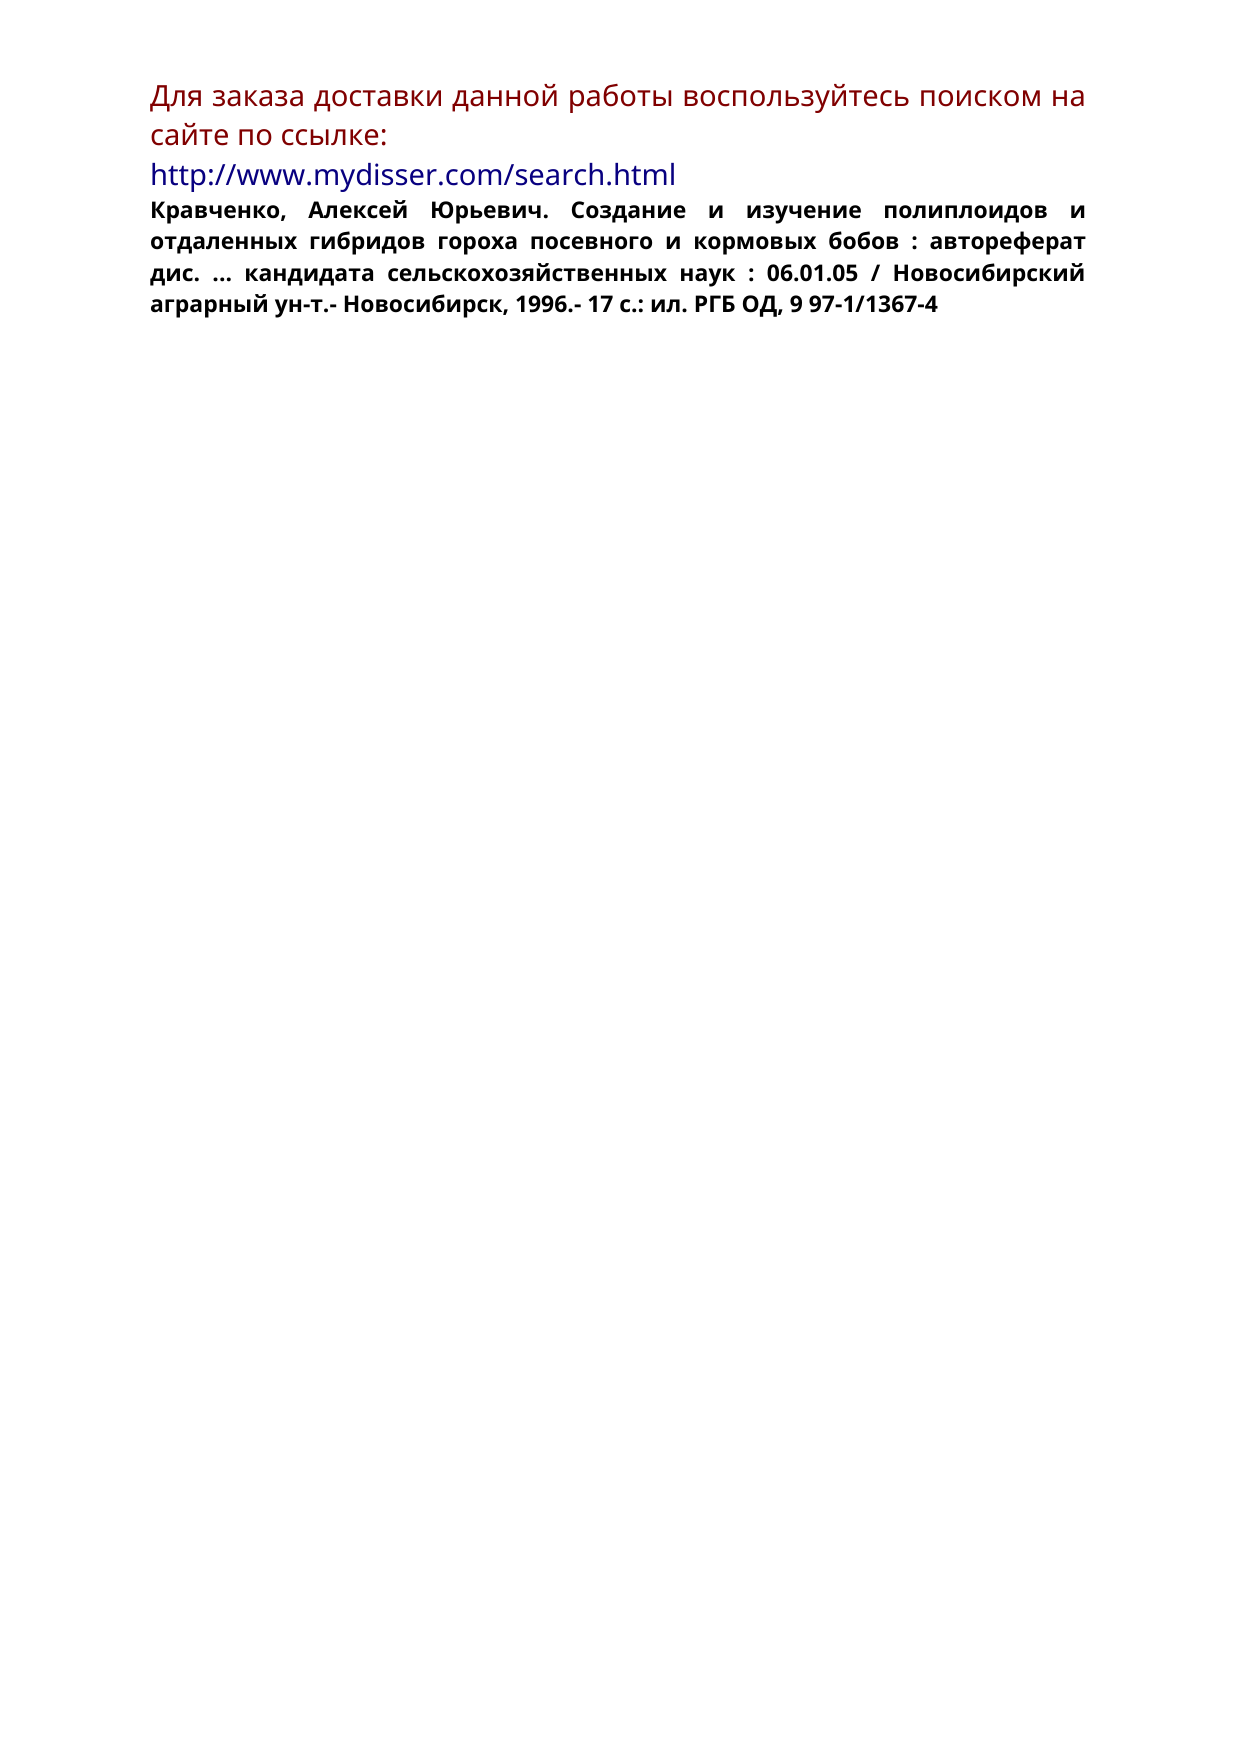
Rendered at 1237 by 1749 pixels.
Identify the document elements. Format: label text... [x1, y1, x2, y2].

text Кравченко, Алексей Юрьевич. Создание и изучение полиплоидов и отдаленных гибридов гороха посевного и кормовых бобов : автореферат дис. ... кандидата сельскохозяйственных наук : 06.01.05 / Новосибирский аграрный ун-т.- Новосибирск, 1996.- 17 с.: ил. РГБ ОД, 9 97-1/1367-4 [150, 194, 1086, 319]
